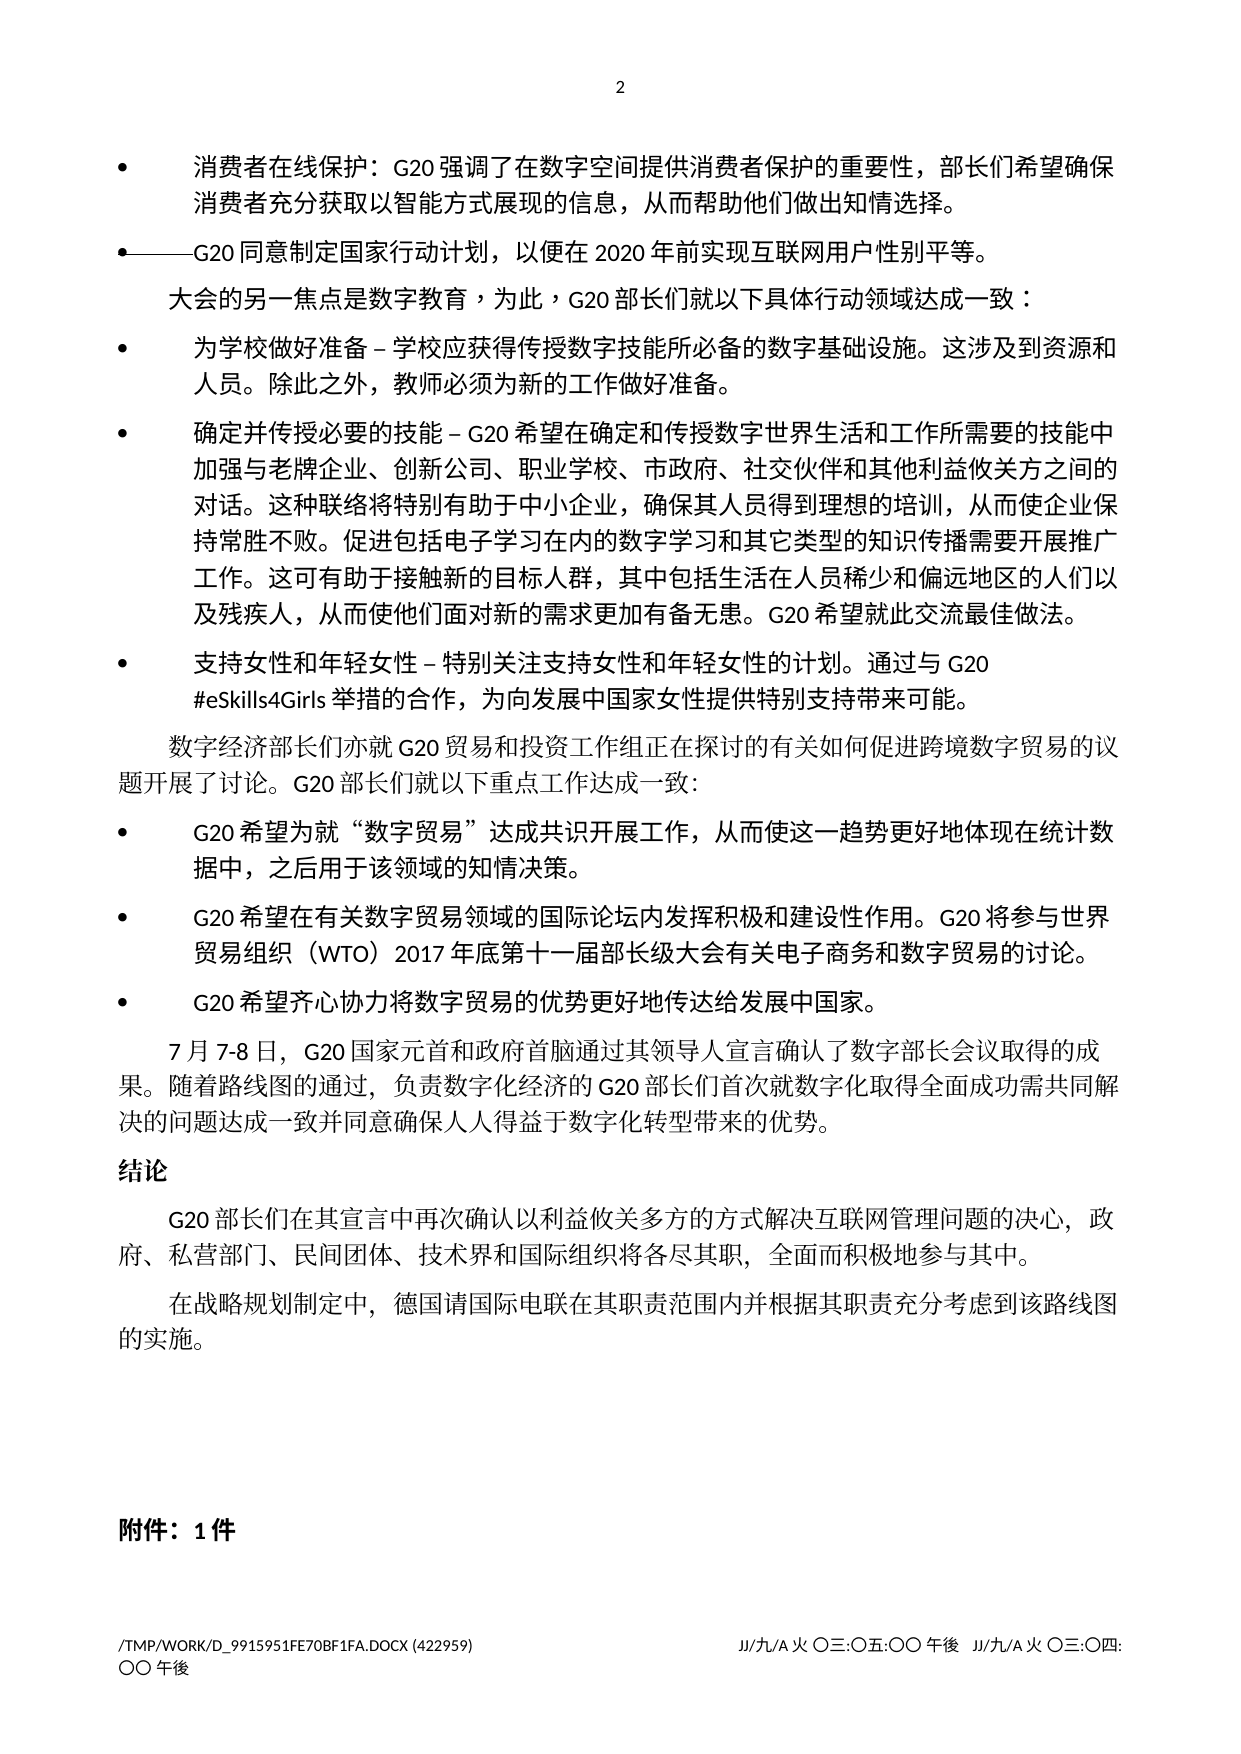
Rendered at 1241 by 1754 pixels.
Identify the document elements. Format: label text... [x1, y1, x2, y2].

text 结论 [118, 1151, 1122, 1187]
list G20希望在有关数字贸易领域的国际论坛内发挥积极和建设性作用。G20将参与世界贸易组织（WTO）2017年底第十一届部长级大会有关电子商务和数字贸易的讨论。 [118, 897, 1122, 970]
text G20部长们在其宣言中再次确认以利益攸关多方的方式解决互联网管理问题的决心，政府、私营部门、民间团体、技术界和国际组织将各尽其职，全面而积极地参与其中。 [118, 1200, 1122, 1272]
text 数字经济部长们亦就G20贸易和投资工作组正在探讨的有关如何促进跨境数字贸易的议题开展了讨论。G20部长们就以下重点工作达成一致： [118, 728, 1122, 800]
text 7月7-8日，G20国家元首和政府首脑通过其领导人宣言确认了数字部长会议取得的成果。随着路线图的通过，负责数字化经济的G20部长们首次就数字化取得全面成功需共同解决的问题达成一致并同意确保人人得益于数字化转型带来的优势。 [118, 1031, 1122, 1139]
list G20同意制定国家行动计划，以便在2020年前实现互联网用户性别平等。 [118, 233, 1122, 269]
list 消费者在线保护：G20强调了在数字空间提供消费者保护的重要性，部长们希望确保消费者充分获取以智能方式展现的信息，从而帮助他们做出知情选择。 [118, 148, 1122, 220]
text 附件：1件 [118, 1510, 1122, 1546]
list 确定并传授必要的技能 – G20希望在确定和传授数字世界生活和工作所需要的技能中加强与老牌企业、创新公司、职业学校、市政府、社交伙伴和其他利益攸关方之间的对话。这种联络将特别有助于中小企业，确保其人员得到理想的培训，从而使企业保持常胜不败。促进包括电子学习在内的数字学习和其它类型的知识传播需要开展推广工作。这可有助于接触新的目标人群，其中包括生活在人员稀少和偏远地区的人们以及残疾人，从而使他们面对新的需求更加有备无患。G20希望就此交流最佳做法。 [118, 413, 1122, 631]
list G20希望为就“数字贸易”达成共识开展工作，从而使这一趋势更好地体现在统计数据中，之后用于该领域的知情决策。 [118, 812, 1122, 885]
text 在战略规划制定中，德国请国际电联在其职责范围内并根据其职责充分考虑到该路线图的实施。 [118, 1284, 1122, 1356]
list 支持女性和年轻女性 – 特别关注支持女性和年轻女性的计划。通过与G20 #eSkills4Girls举措的合作，为向发展中国家女性提供特别支持带来可能。 [118, 643, 1122, 716]
list G20希望齐心协力将数字贸易的优势更好地传达给发展中国家。 [118, 982, 1122, 1019]
text 大会的另一焦点是数字教育，为此，G20部长们就以下具体行动领域达成一致： [118, 281, 1122, 316]
list 为学校做好准备 – 学校应获得传授数字技能所必备的数字基础设施。这涉及到资源和人员。除此之外，教师必须为新的工作做好准备。 [118, 328, 1122, 401]
